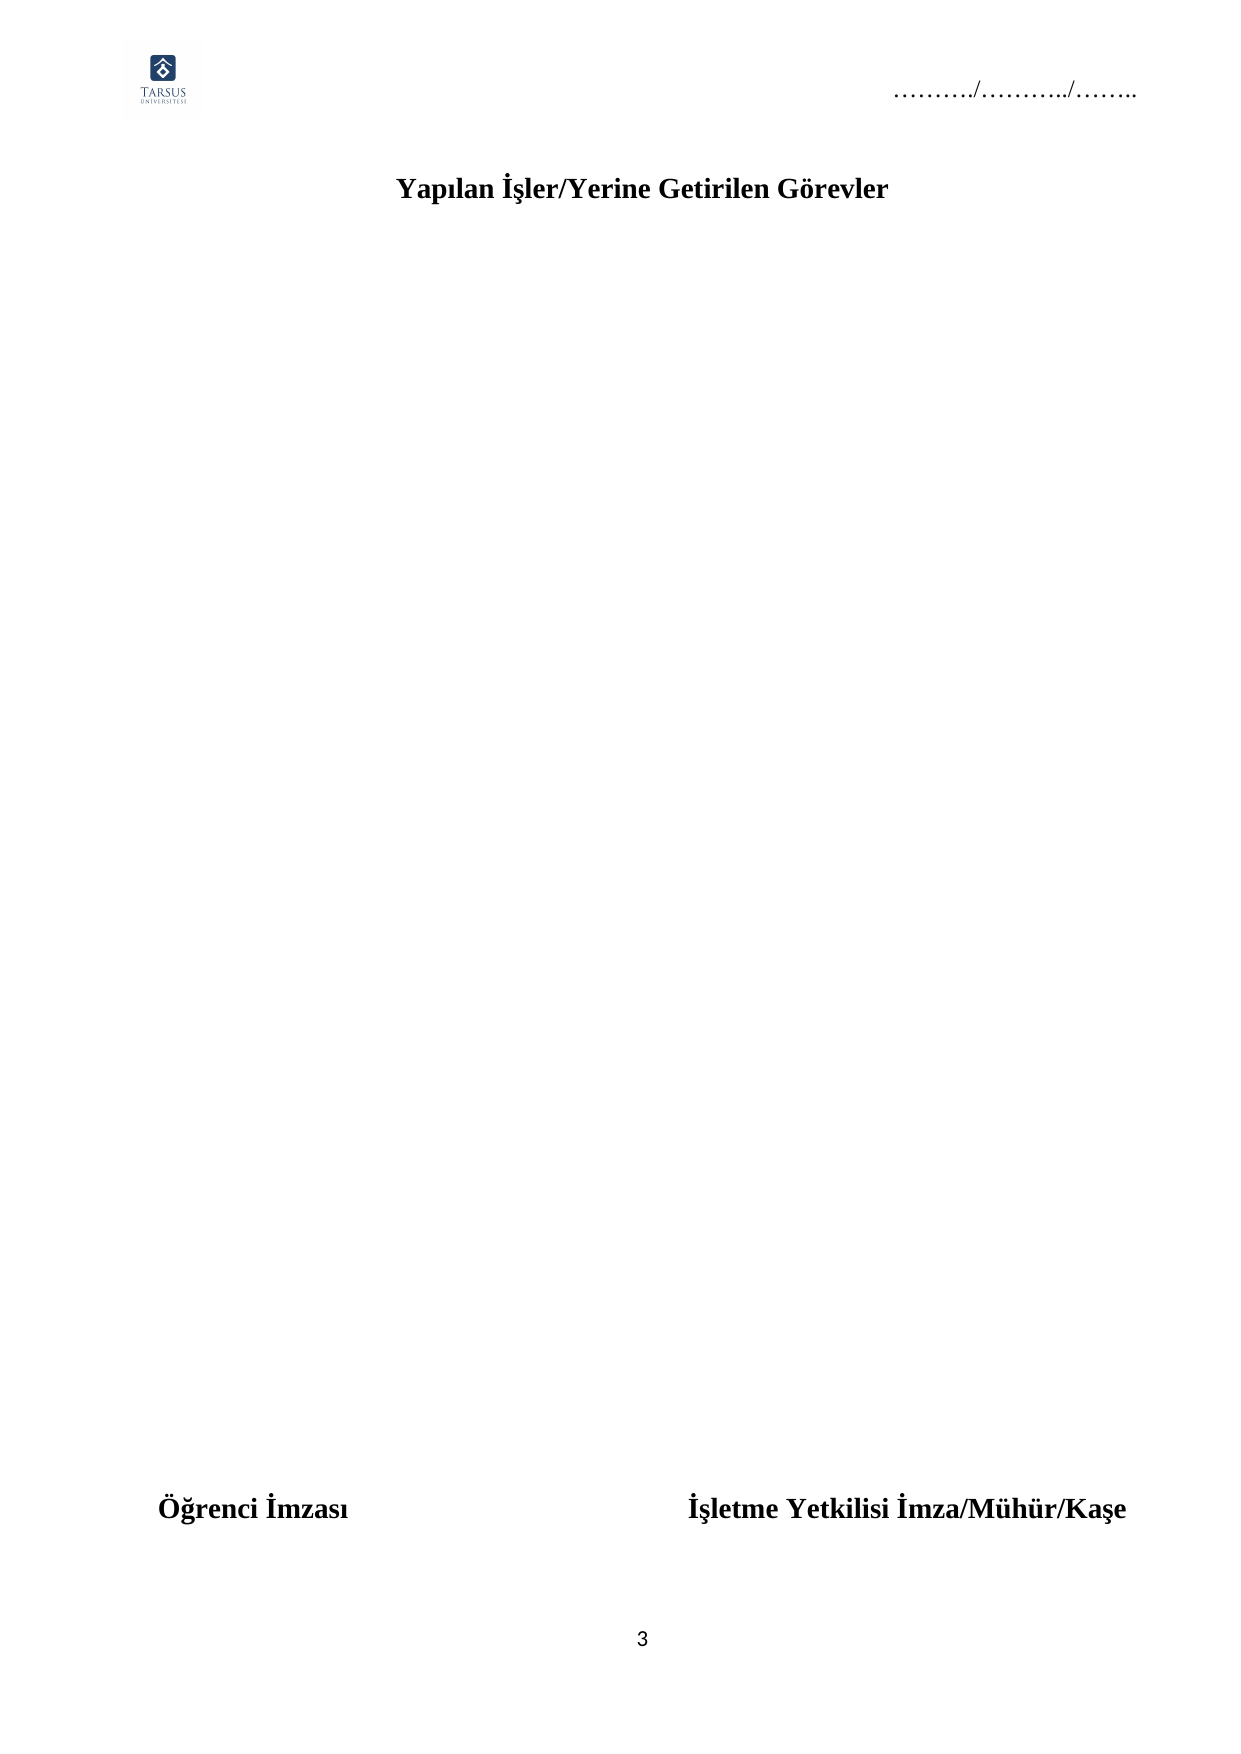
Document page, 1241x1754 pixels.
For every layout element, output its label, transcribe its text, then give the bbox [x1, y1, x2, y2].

picture [123, 39, 203, 119]
text Öğrenci İmzası İşletme Yetkilisi İmza/Mühür/Kaşe [148, 1491, 1137, 1525]
text Yapılan İşler/Yerine Getirilen Görevler [148, 171, 1137, 204]
